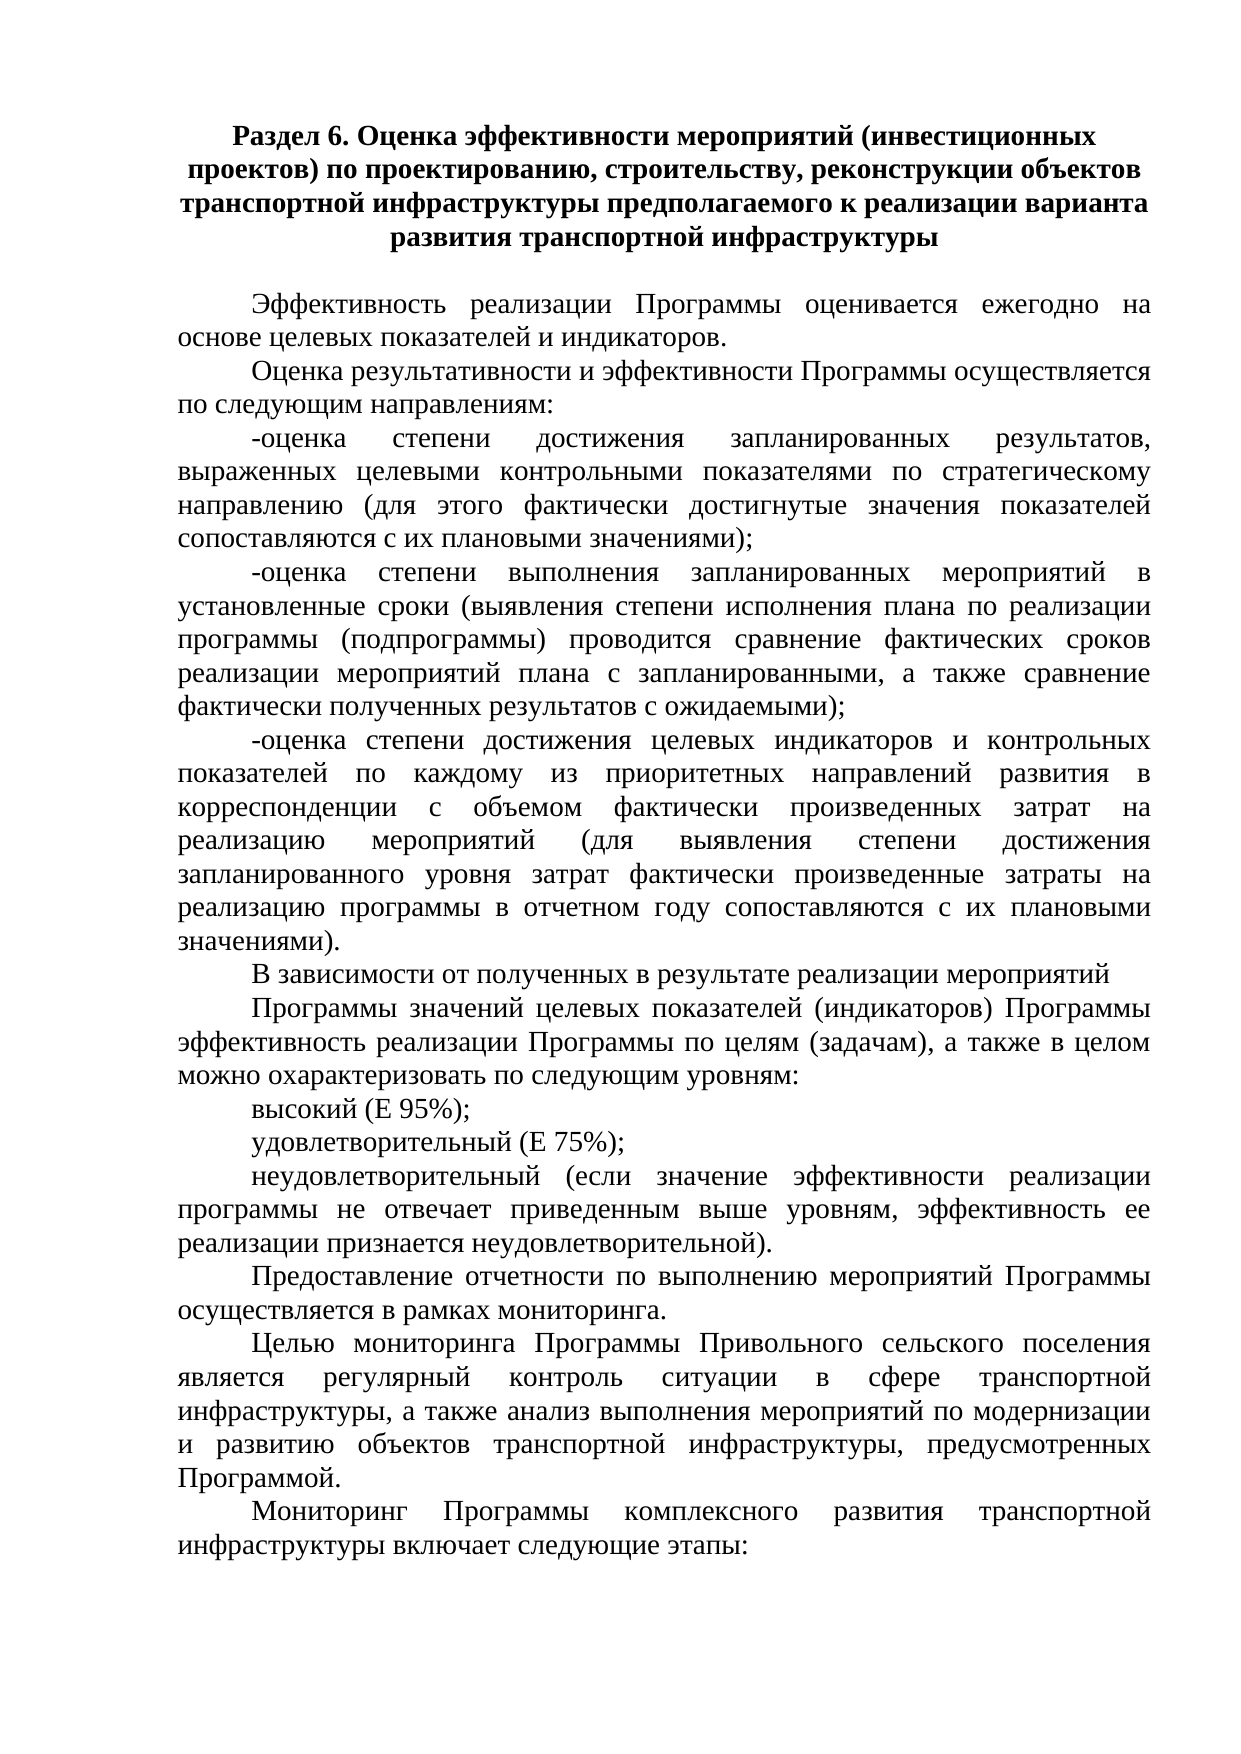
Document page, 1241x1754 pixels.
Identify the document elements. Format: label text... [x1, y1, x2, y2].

text высокий (E 95%); [177, 1091, 1152, 1124]
text Мониторинг Программы комплексного развития транспортной инфраструктуры включает следующие этапы: [177, 1493, 1152, 1560]
text -оценка степени выполнения запланированных мероприятий в установленные сроки (выявления степени исполнения плана по реализации программы (подпрограммы) проводится сравнение фактических сроков реализации мероприятий плана с запланированными, а также сравнение фактически полученных результатов с ожидаемыми); [177, 554, 1152, 722]
text Раздел 6. Оценка эффективности мероприятий (инвестиционных проектов) по проектированию, строительству, реконструкции объектов транспортной инфраструктуры предполагаемого к реализации варианта развития транспортной инфраструктуры [177, 118, 1152, 252]
text неудовлетворительный (если значение эффективности реализации программы не отвечает приведенным выше уровням, эффективность ее реализации признается неудовлетворительной). [177, 1158, 1152, 1258]
text В зависимости от полученных в результате реализации мероприятий [177, 957, 1152, 990]
text Целью мониторинга Программы Привольного сельского поселения является регулярный контроль ситуации в сфере транспортной инфраструктуры, а также анализ выполнения мероприятий по модернизации и развитию объектов транспортной инфраструктуры, предусмотренных Программой. [177, 1326, 1152, 1493]
text Эффективность реализации Программы оценивается ежегодно на основе целевых показателей и индикаторов. [177, 286, 1152, 353]
text -оценка степени достижения запланированных результатов, выраженных целевыми контрольными показателями по стратегическому направлению (для этого фактически достигнутые значения показателей сопоставляются с их плановыми значениями); [177, 420, 1152, 554]
text Оценка результативности и эффективности Программы осуществляется по следующим направлениям: [177, 353, 1152, 420]
text -оценка степени достижения целевых индикаторов и контрольных показателей по каждому из приоритетных направлений развития в корреспонденции с объемом фактически произведенных затрат на реализацию мероприятий (для выявления степени достижения запланированного уровня затрат фактически произведенные затраты на реализацию программы в отчетном году сопоставляются с их плановыми значениями). [177, 722, 1152, 957]
text удовлетворительный (E 75%); [177, 1124, 1152, 1158]
text Предоставление отчетности по выполнению мероприятий Программы осуществляется в рамках мониторинга. [177, 1258, 1152, 1326]
text Программы значений целевых показателей (индикаторов) Программы эффективность реализации Программы по целям (задачам), а также в целом можно охарактеризовать по следующим уровням: [177, 990, 1152, 1091]
